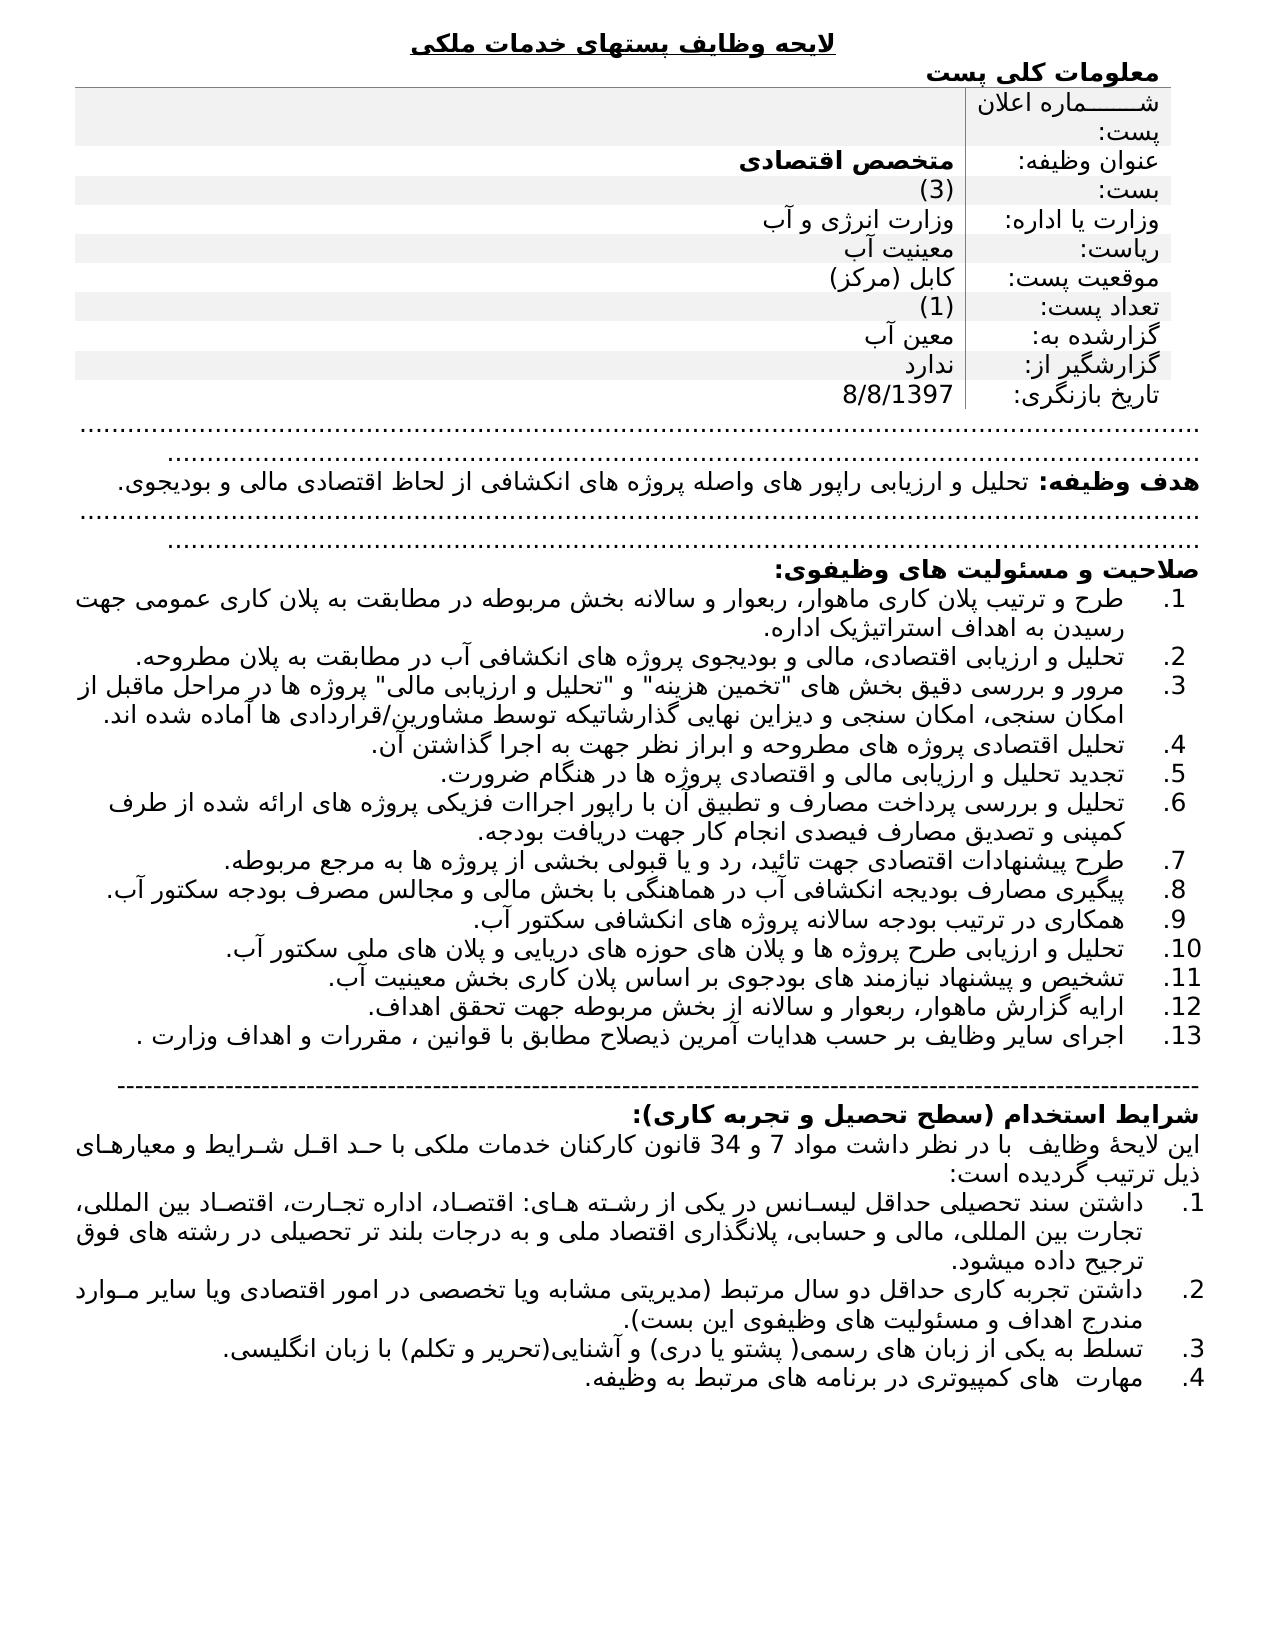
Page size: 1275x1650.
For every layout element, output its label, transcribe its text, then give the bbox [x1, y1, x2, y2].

list تسلط به یکی از زبان های رسمی( پشتو یا دری) و آشنایی(تحریر و تکلم) با زبان انگلیسی. [75, 1334, 1181, 1363]
list طرح و ترتیب پلان کاری ماهوار، ربعوار و سالانه بخش مربوطه در مطابقت به پلان کاری عمومی جهت رسیدن به اهداف استراتیژیک اداره. [75, 584, 1162, 642]
text ............................................................................................................................................................................................................................................................................... [75, 496, 1200, 555]
list تجدید تحلیل و ارزیابی مالی و اقتصادی پروژه ها در هنگام ضرورت. [75, 759, 1162, 788]
table_cell گزارشده به: [966, 321, 1171, 351]
table_cell ندارد [75, 351, 965, 380]
text صلاحیت و مسئولیت های وظیفوی: [75, 555, 1200, 584]
list تحلیل و بررسی پرداخت مصارف و تطبیق آن با راپور اجراات فزیکی پروژه های ارائه شده از طرف کمپنی و تصدیق مصارف فیصدی انجام کار جهت دریافت بودجه. [75, 788, 1162, 846]
text این لایحۀ وظایف با در نظر داشت مواد 7 و 34 قانون کارکنان خدمات ملکی با حد اقل شرایط و معیارهای ذیل ترتیب گردیده است: [75, 1130, 1200, 1188]
list پیگیری مصارف بودیجه انکشافی آب در هماهنگی با بخش مالی و مجالس مصرف بودجه سکتور آب. [75, 876, 1162, 905]
list طرح پیشنهادات اقتصادی جهت تائید، رد و یا قبولی بخشی از پروژه ها به مرجع مربوطه. [75, 846, 1162, 876]
table_cell وزارت یا اداره: [966, 205, 1171, 234]
list تحلیل و ارزیابی اقتصادی، مالی و بودیجوی پروژه های انکشافی آب در مطابقت به پلان مطروحه. [75, 642, 1162, 671]
table_cell معینیت آب [75, 234, 965, 263]
text هدف وظیفه: تحلیل و ارزیابی راپور های واصله پروژه های انکشافی از لحاظ اقتصادی مالی و بودیجوی. [75, 467, 1200, 496]
list همکاری در ترتیب بودجه سالانه پروژه های انکشافی سکتور آب. [75, 905, 1162, 934]
table_cell (1) [75, 292, 965, 321]
list داشتن سند تحصیلی حداقل لیسانس در یکی از رشته های: اقتصاد، اداره تجارت، اقتصاد بین المللی، تجارت بین المللی، مالی و حسابی، پلانگذاری اقتصاد ملی و به درجات بلند تر تحصیلی در رشته های فوق ترجیح داده میشود. [75, 1188, 1181, 1276]
list تشخیص و پیشنهاد نیازمند های بودجوی بر اساس پلان کاری بخش معینیت آب. [75, 963, 1162, 992]
text شرایط استخدام (سطح تحصیل و تجربه کاری): [75, 1101, 1200, 1130]
text ............................................................................................................................................................................................................................................................................... [75, 409, 1200, 467]
text ------------------------------------------------------------------------------------------------------------------------ [75, 1071, 1200, 1101]
list اجرای سایر وظایف بر حسب هدایات آمرین ذیصلاح مطابق با قوانین ، مقررات و اهداف وزارت . [75, 1021, 1162, 1051]
table_header لایحه وظایف پستهای خدمات ملکی معلومات کلی پست [75, 29, 1171, 87]
table_cell عنوان وظیفه: [966, 146, 1171, 176]
table_cell تاریخ بازنگری: [966, 380, 1171, 409]
list مهارت های کمپیوتری در برنامه های مرتبط به وظیفه. [75, 1363, 1181, 1392]
list تحلیل و ارزیابی طرح پروژه ها و پلان های حوزه های دریایی و پلان های ملی سکتور آب. [75, 934, 1162, 963]
list ارایه گزارش ماهوار، ربعوار و سالانه از بخش مربوطه جهت تحقق اهداف. [75, 992, 1162, 1021]
table_cell معین آب [75, 321, 965, 351]
list مرور و بررسی دقیق بخش های "تخمین هزینه" و "تحلیل و ارزیابی مالی" پروژه ها در مراحل ماقبل از امکان سنجی، امکان سنجی و دیزاین نهایی گذارشاتیکه توسط مشاورین/قراردادی ها آماده شده اند. [75, 671, 1162, 730]
table_cell (3) [75, 176, 965, 205]
table_cell متخصص اقتصادی [75, 146, 965, 176]
table_cell وزارت انرژی و آب [75, 205, 965, 234]
list تحلیل اقتصادی پروژه های مطروحه و ابراز نظر جهت به اجرا گذاشتن آن. [75, 730, 1162, 759]
table_cell 8/8/1397 [75, 380, 965, 409]
list داشتن تجربه کاری حداقل دو سال مرتبط (مدیریتی مشابه ویا تخصصی در امور اقتصادی ویا سایر موارد مندرج اهداف و مسئولیت های وظیفوی این بست). [75, 1276, 1181, 1334]
table_cell [75, 88, 965, 146]
table_cell موقعیت پست: [966, 263, 1171, 292]
table_cell تعداد پست: [966, 292, 1171, 321]
table_cell شماره اعلان پست: [966, 88, 1171, 146]
table_cell بست: [966, 176, 1171, 205]
table_cell کابل (مرکز) [75, 263, 965, 292]
table_cell ریاست: [966, 234, 1171, 263]
table_cell گزارشگیر از: [966, 351, 1171, 380]
